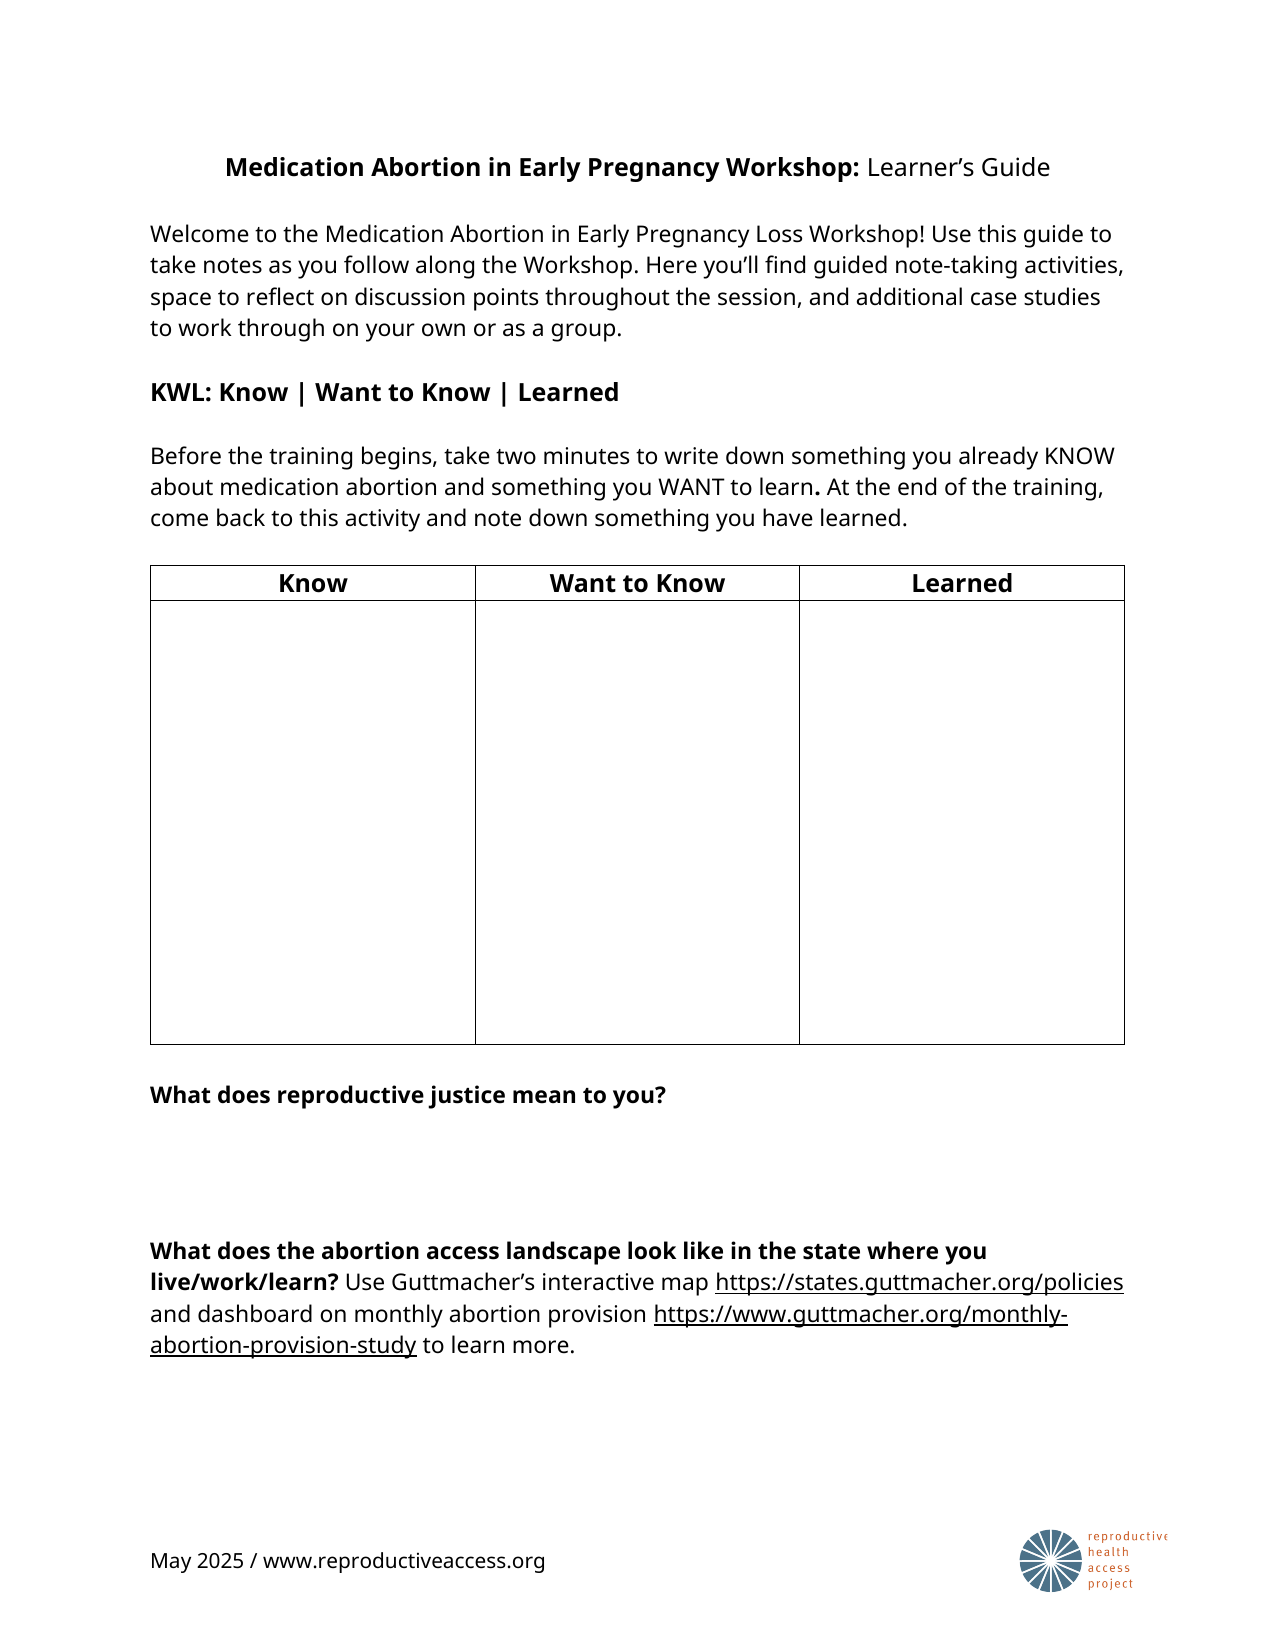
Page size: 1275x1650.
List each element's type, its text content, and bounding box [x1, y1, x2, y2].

text Medication Abortion in Early Pregnancy Workshop: Learner’s Guide [150, 150, 1125, 184]
table_cell [476, 601, 799, 1044]
text Before the training begins, take two minutes to write down something you already KNOW about medication abortion and something you WANT to learn. At the end of the training, come back to this activity and note down something you have learned. [150, 440, 1125, 533]
text What does the abortion access landscape look like in the state where you live/work/learn? Use Guttmacher’s interactive map https://states.guttmacher.org/policies and dashboard on monthly abortion provision https://www.guttmacher.org/monthly-abortion-provision-study to learn more. [150, 1235, 1125, 1360]
table_cell [800, 601, 1124, 1044]
picture [1017, 1523, 1168, 1595]
text KWL: Know | Want to Know | Learned [150, 374, 1125, 408]
text What does reproductive justice mean to you? [150, 1079, 1125, 1110]
table_header Know [151, 566, 475, 600]
table_cell [151, 601, 475, 1044]
table_header Want to Know [476, 566, 799, 600]
table_header Learned [800, 566, 1124, 600]
text Welcome to the Medication Abortion in Early Pregnancy Loss Workshop! Use this guide to take notes as you follow along the Workshop. Here you’ll find guided note-taking activities, space to reflect on discussion points throughout the session, and additional case studies to work through on your own or as a group. [150, 218, 1125, 343]
